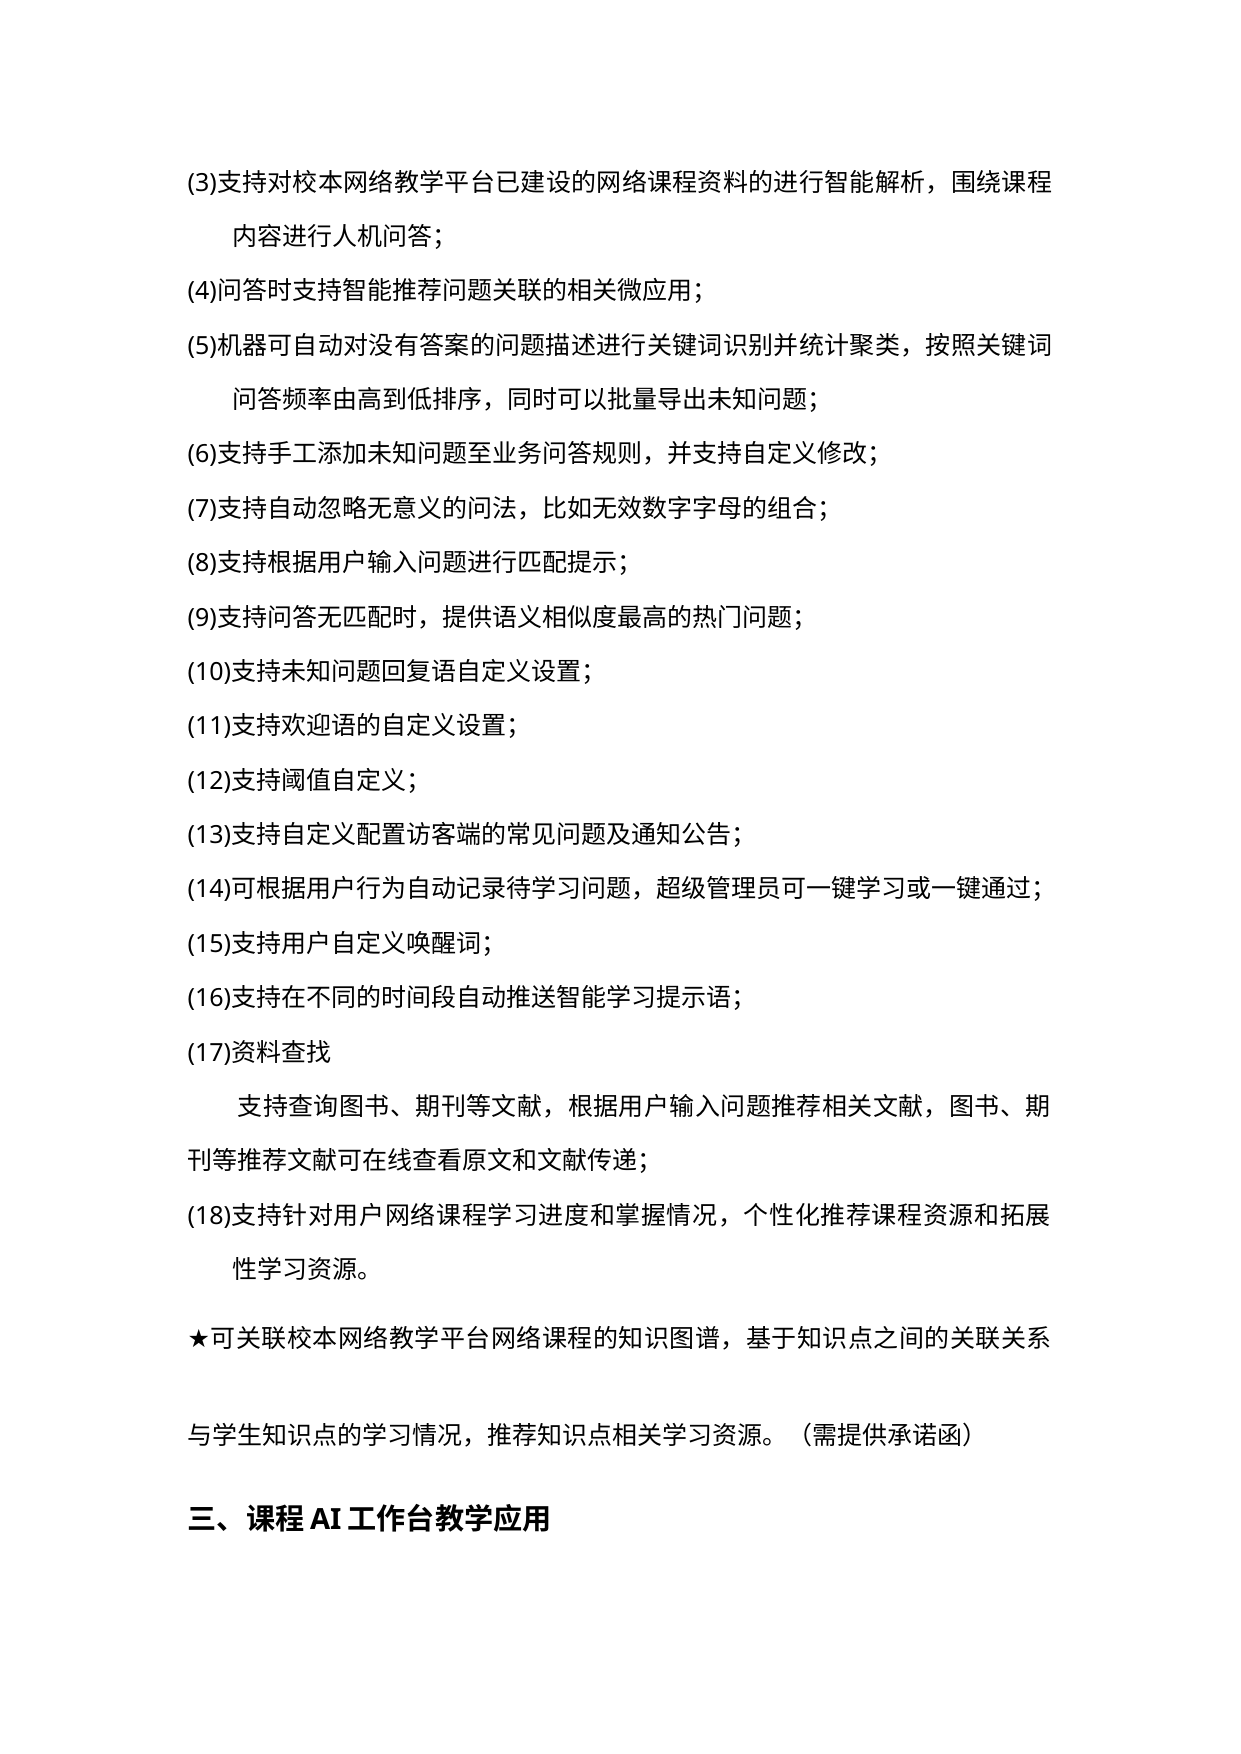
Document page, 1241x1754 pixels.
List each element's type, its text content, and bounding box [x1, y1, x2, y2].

list 支持对校本网络教学平台已建设的网络课程资料的进行智能解析，围绕课程内容进行人机问答； [187, 162, 1053, 253]
list 支持阈值自定义； [187, 760, 1053, 796]
list 支持在不同的时间段自动推送智能学习提示语； [187, 978, 1053, 1014]
list 支持根据用户输入问题进行匹配提示； [187, 543, 1053, 579]
list 支持自动忽略无意义的问法，比如无效数字字母的组合； [187, 488, 1053, 524]
list 资料查找 [187, 1032, 1053, 1068]
text 支持查询图书、期刊等文献，根据用户输入问题推荐相关文献，图书、期刊等推荐文献可在线查看原文和文献传递； [187, 1086, 1053, 1177]
list 支持手工添加未知问题至业务问答规则，并支持自定义修改； [187, 434, 1053, 470]
list 机器可自动对没有答案的问题描述进行关键词识别并统计聚类，按照关键词问答频率由高到低排序，同时可以批量导出未知问题； [187, 325, 1053, 416]
list 支持欢迎语的自定义设置； [187, 706, 1053, 742]
list 支持用户自定义唤醒词； [187, 923, 1053, 959]
list 支持针对用户网络课程学习进度和掌握情况，个性化推荐课程资源和拓展性学习资源。 [187, 1195, 1053, 1286]
text 三、课程AI工作台教学应用 [187, 1484, 1053, 1549]
text ★可关联校本网络教学平台网络课程的知识图谱，基于知识点之间的关联关系与学生知识点的学习情况，推荐知识点相关学习资源。（需提供承诺函） [187, 1304, 1053, 1466]
list 支持未知问题回复语自定义设置； [187, 651, 1053, 688]
list 支持问答无匹配时，提供语义相似度最高的热门问题； [187, 597, 1053, 633]
list 支持自定义配置访客端的常见问题及通知公告； [187, 814, 1053, 851]
list 问答时支持智能推荐问题关联的相关微应用； [187, 271, 1053, 307]
list 可根据用户行为自动记录待学习问题，超级管理员可一键学习或一键通过； [187, 869, 1053, 905]
